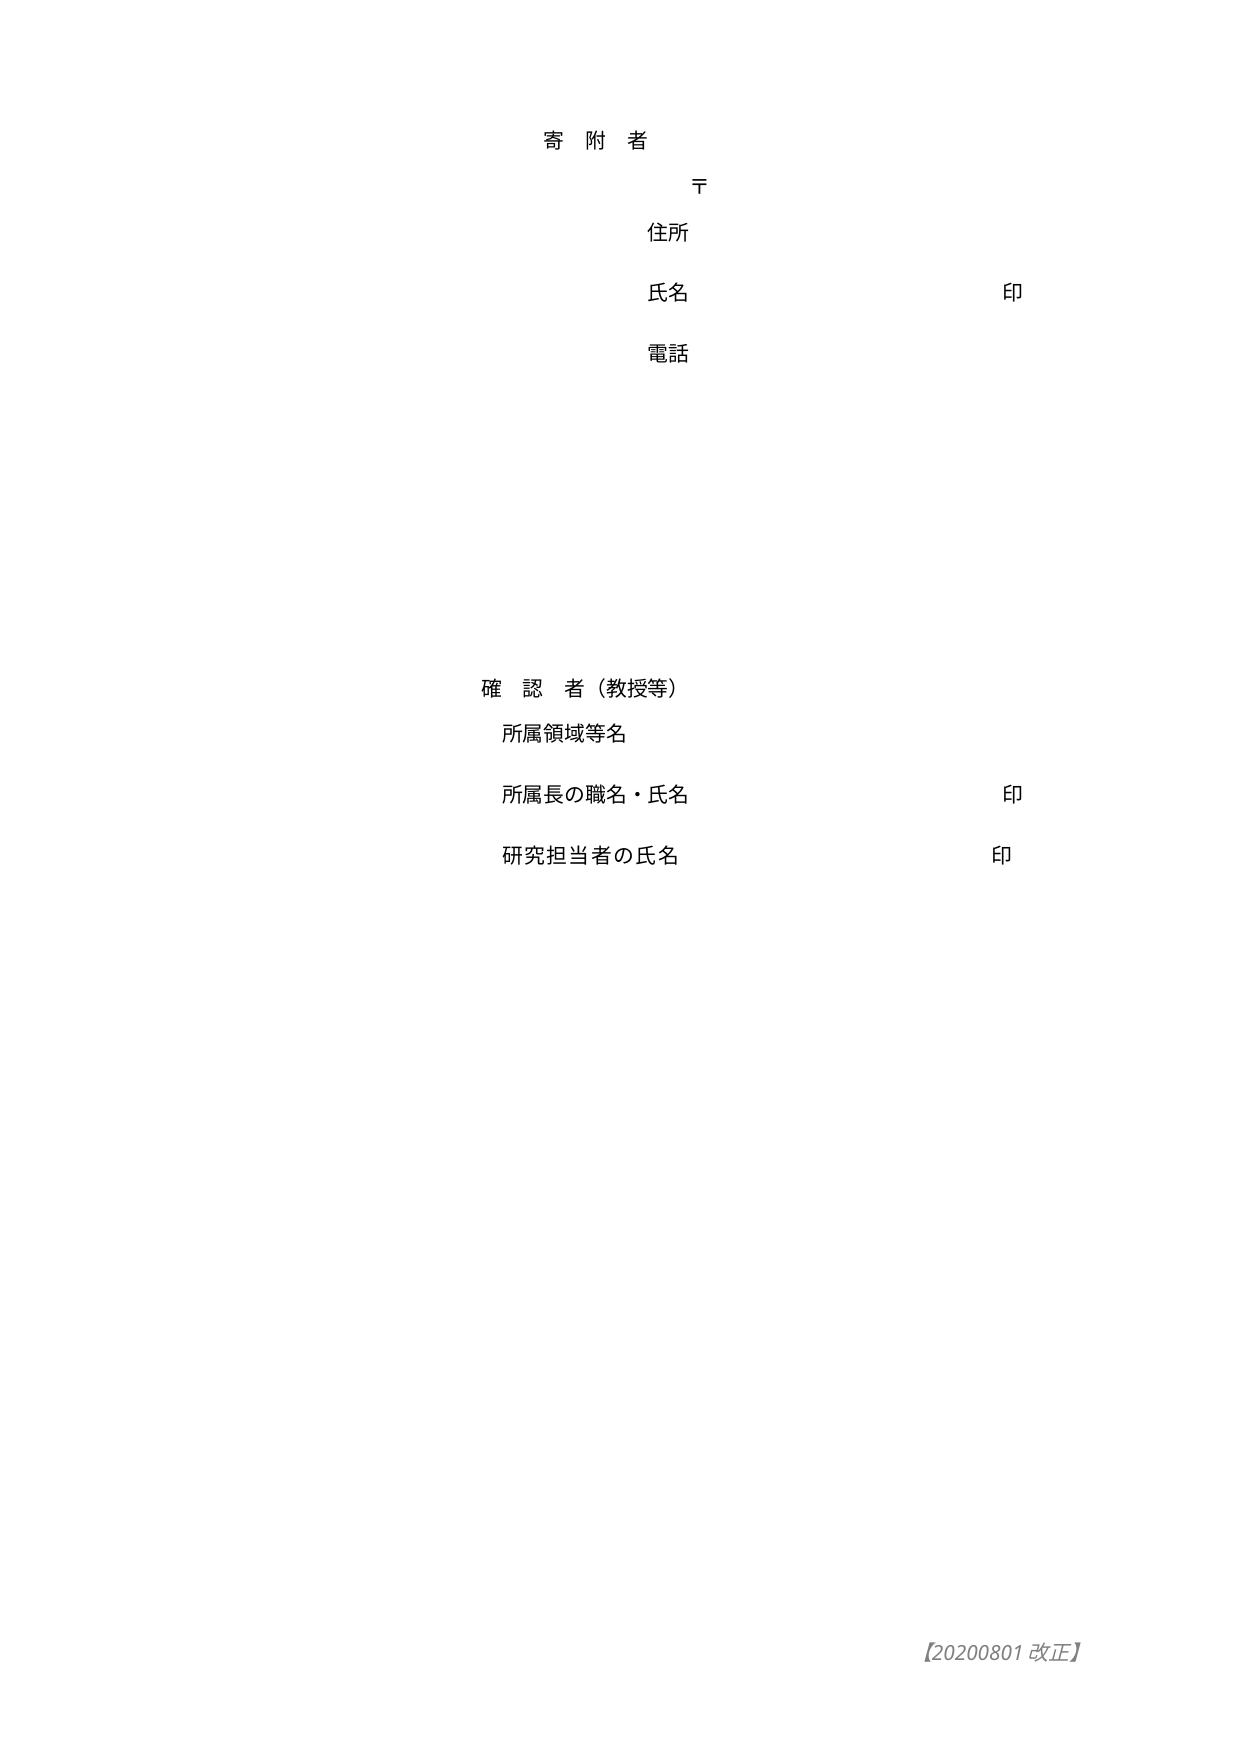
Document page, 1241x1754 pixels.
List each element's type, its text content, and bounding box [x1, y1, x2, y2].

text 氏名 印 [148, 269, 1092, 314]
text 確 認 者（教授等） [148, 664, 1092, 710]
text 所属領域等名 [148, 710, 1092, 755]
text 電話 [148, 329, 1092, 375]
text 住所 [148, 208, 1092, 254]
text 寄 附 者 [148, 117, 1092, 162]
text 研究担当者の氏名 印 [148, 831, 1092, 877]
text 〒 [148, 162, 1092, 208]
text 所属長の職名・氏名 印 [148, 770, 1092, 816]
